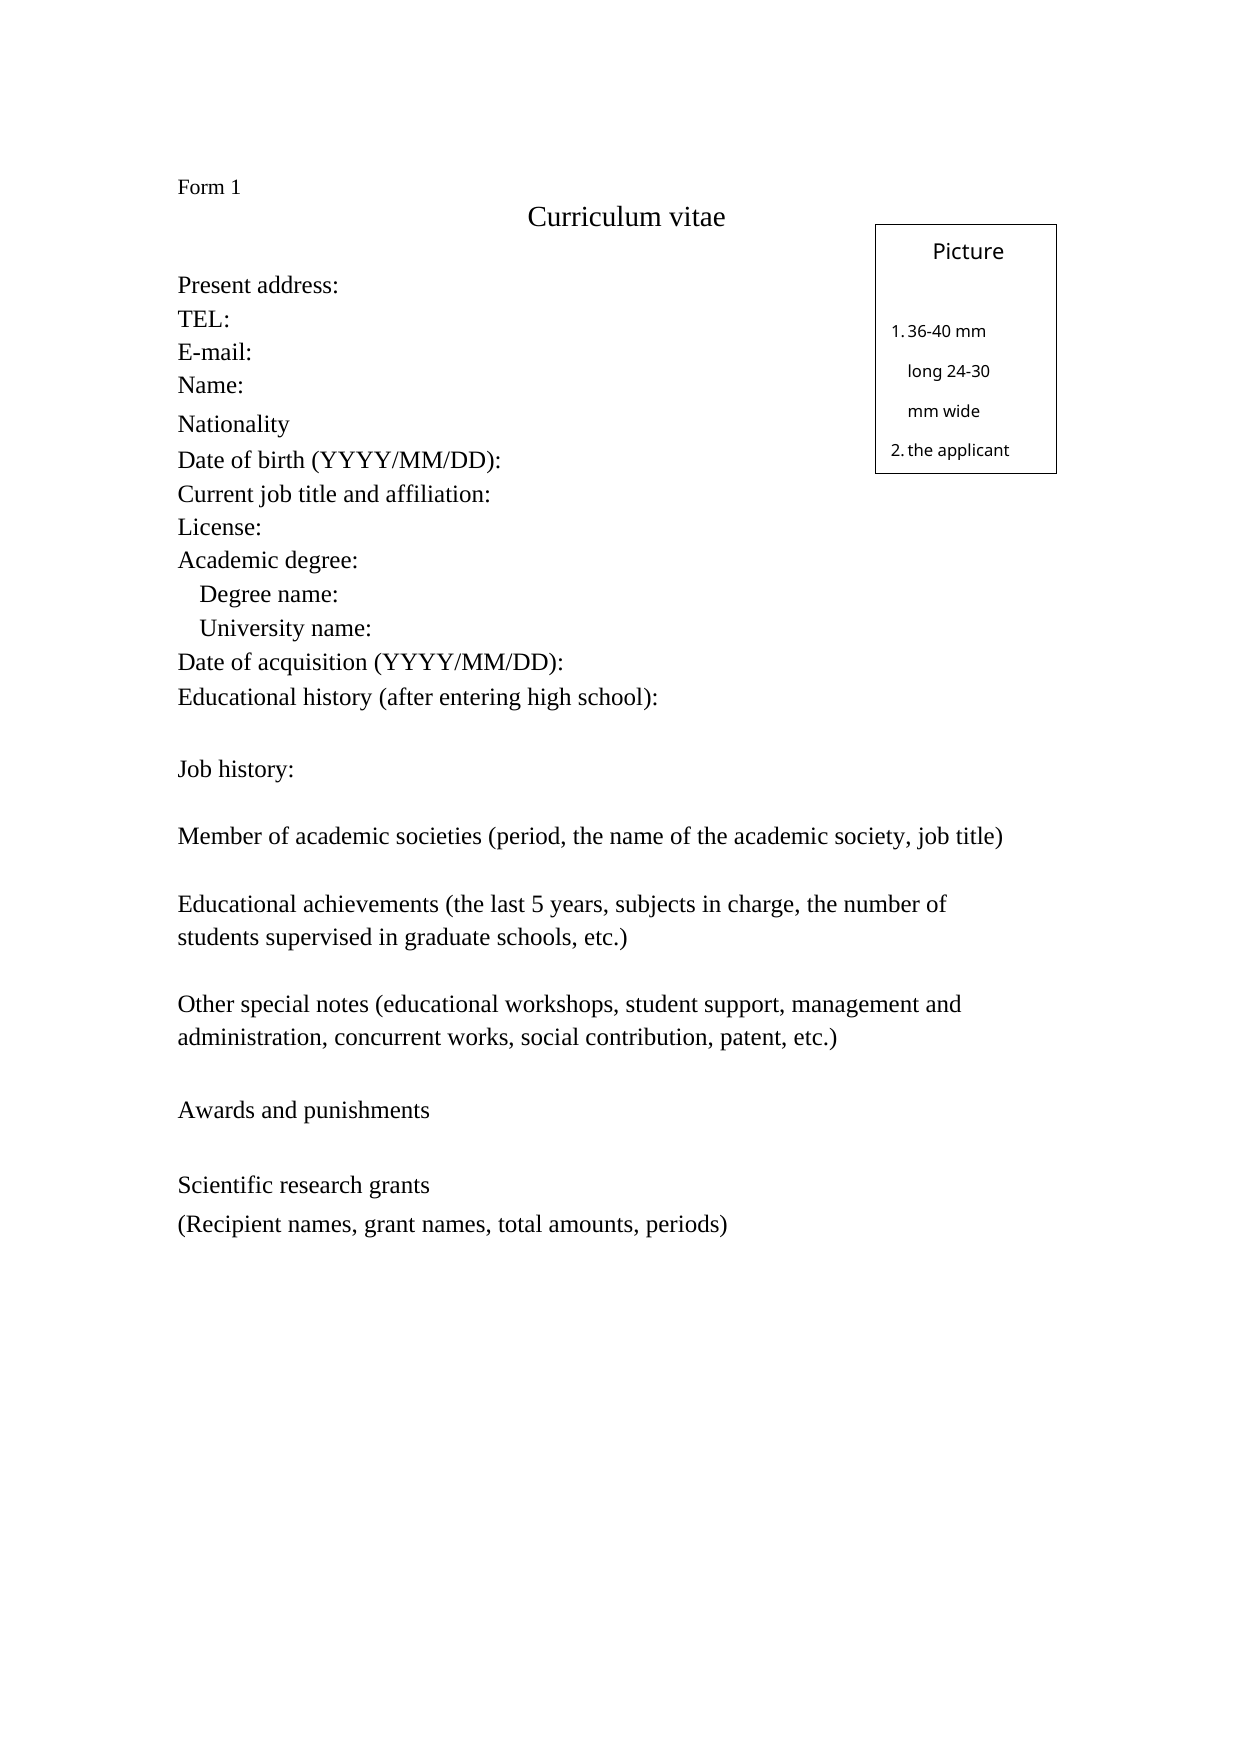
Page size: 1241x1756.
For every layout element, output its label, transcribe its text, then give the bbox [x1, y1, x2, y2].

text License: Academic degree: [177, 512, 364, 574]
text Member of academic societies (period, the name of the academic society, job title) [177, 821, 1076, 850]
text (Recipient names, grant names, total amounts, periods) [177, 1208, 1076, 1238]
text Form 1 [177, 174, 1076, 199]
text University name: [199, 613, 448, 642]
subtitle Curriculum vitae [177, 199, 1076, 233]
text Awards and punishments Scientific research grants [177, 1058, 448, 1208]
text Degree name: [199, 579, 372, 608]
text Other special notes (educational workshops, student support, management and administration, concurrent works, social contribution, patent, etc.) [177, 989, 1002, 1051]
text Current job title and affiliation: [177, 479, 669, 508]
text E-mail: Name: Nationality [177, 337, 295, 439]
text Date of birth (YYYY/MM/DD): [177, 445, 669, 474]
text Present address: TEL: [177, 270, 356, 332]
text Educational achievements (the last 5 years, subjects in charge, the number of students supervised in graduate schools, etc.) [177, 889, 990, 951]
text Educational history (after entering high school): [177, 682, 847, 710]
text Job history: [177, 754, 847, 783]
text Date of acquisition (YYYY/MM/DD): [177, 647, 1076, 676]
